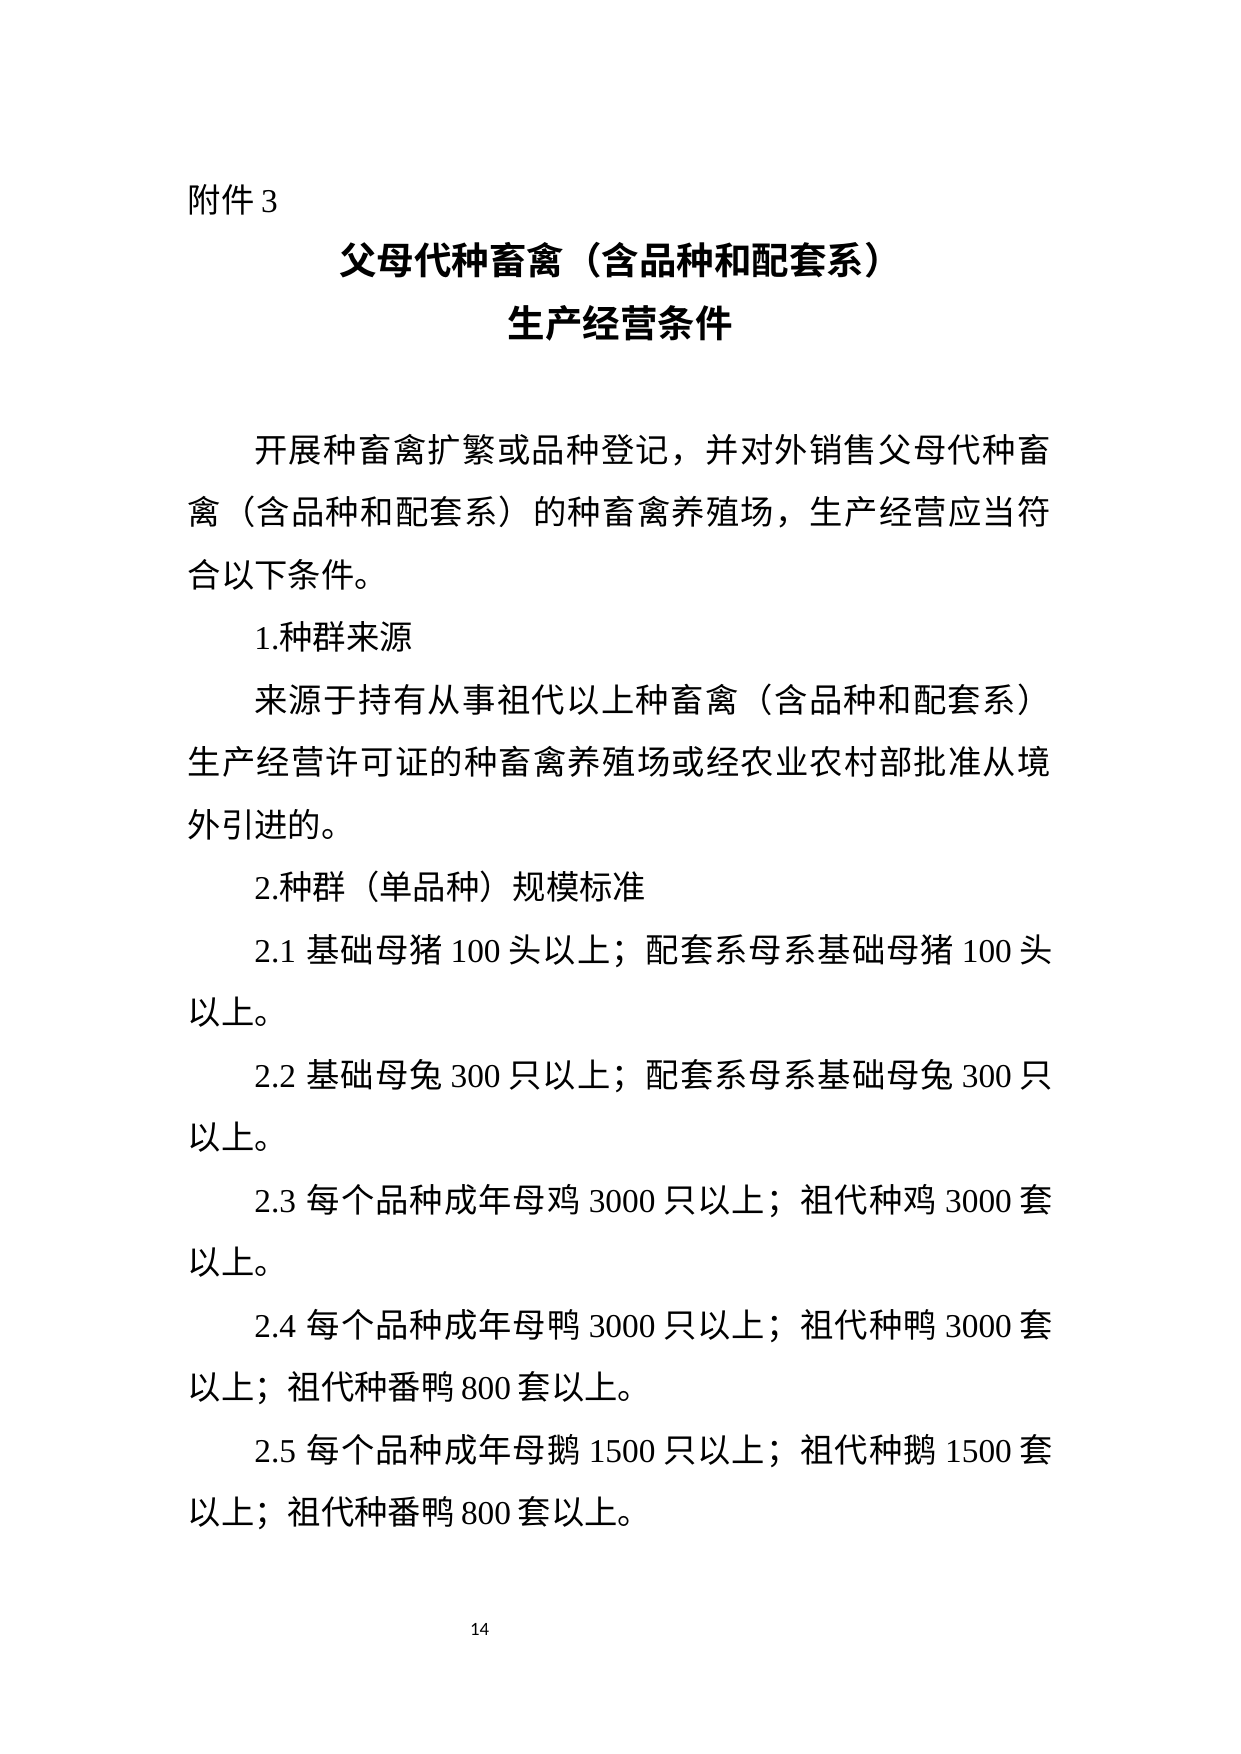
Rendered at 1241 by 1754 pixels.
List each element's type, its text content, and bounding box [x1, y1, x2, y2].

list 2.种群（单品种）规模标准 [254, 849, 1053, 912]
text 2.3 每个品种成年母鸡3000只以上；祖代种鸡3000套以上。 [187, 1162, 1053, 1287]
text 2.2 基础母兔300只以上；配套系母系基础母兔300只以上。 [187, 1037, 1053, 1162]
list 父母代种畜禽（含品种和配套系） [187, 224, 1053, 287]
text 2.4 每个品种成年母鸭3000只以上；祖代种鸭3000套以上；祖代种番鸭800套以上。 [187, 1287, 1053, 1412]
list 1.种群来源 [254, 599, 1053, 662]
text 开展种畜禽扩繁或品种登记，并对外销售父母代种畜禽（含品种和配套系）的种畜禽养殖场，生产经营应当符合以下条件。 [187, 412, 1053, 599]
text 来源于持有从事祖代以上种畜禽（含品种和配套系）生产经营许可证的种畜禽养殖场或经农业农村部批准从境外引进的。 [187, 662, 1053, 849]
text 2.1 基础母猪100头以上；配套系母系基础母猪100头以上。 [187, 912, 1053, 1037]
list 生产经营条件 [187, 287, 1053, 349]
text 2.5 每个品种成年母鹅1500只以上；祖代种鹅1500套以上；祖代种番鸭800套以上。 [187, 1412, 1053, 1537]
text 附件3 [187, 162, 1053, 224]
